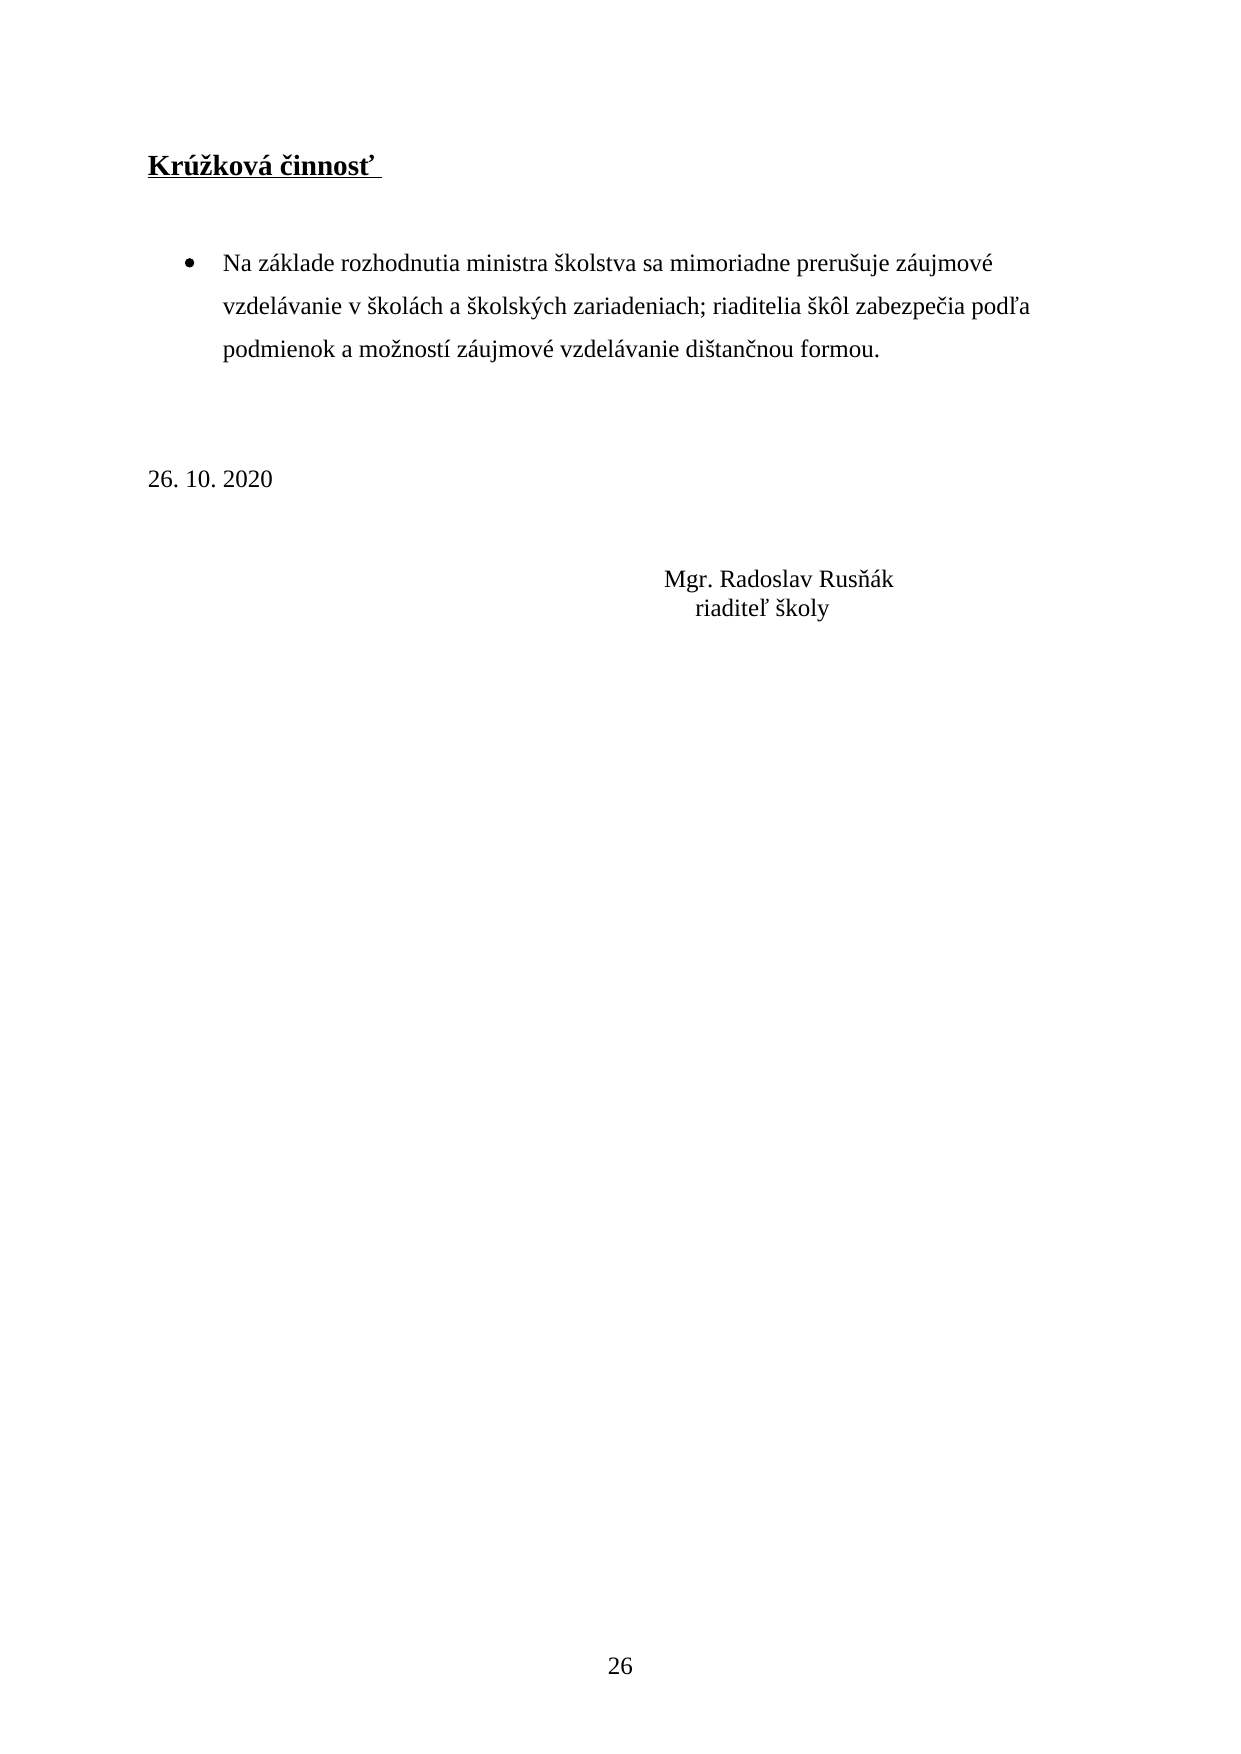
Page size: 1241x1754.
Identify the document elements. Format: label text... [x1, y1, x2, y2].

text Krúžková činnosť [148, 148, 1093, 181]
text Mgr. Radoslav Rusňák [664, 564, 1093, 593]
text 26. 10. 2020 [148, 464, 1093, 493]
text riaditeľ školy [664, 593, 1093, 651]
list Na základe rozhodnutia ministra školstva sa mimoriadne prerušuje záujmové vzdelávanie v školách a školských zariadeniach; riaditelia škôl zabezpečia podľa podmienok a možností záujmové vzdelávanie dištančnou formou. [185, 248, 1093, 363]
